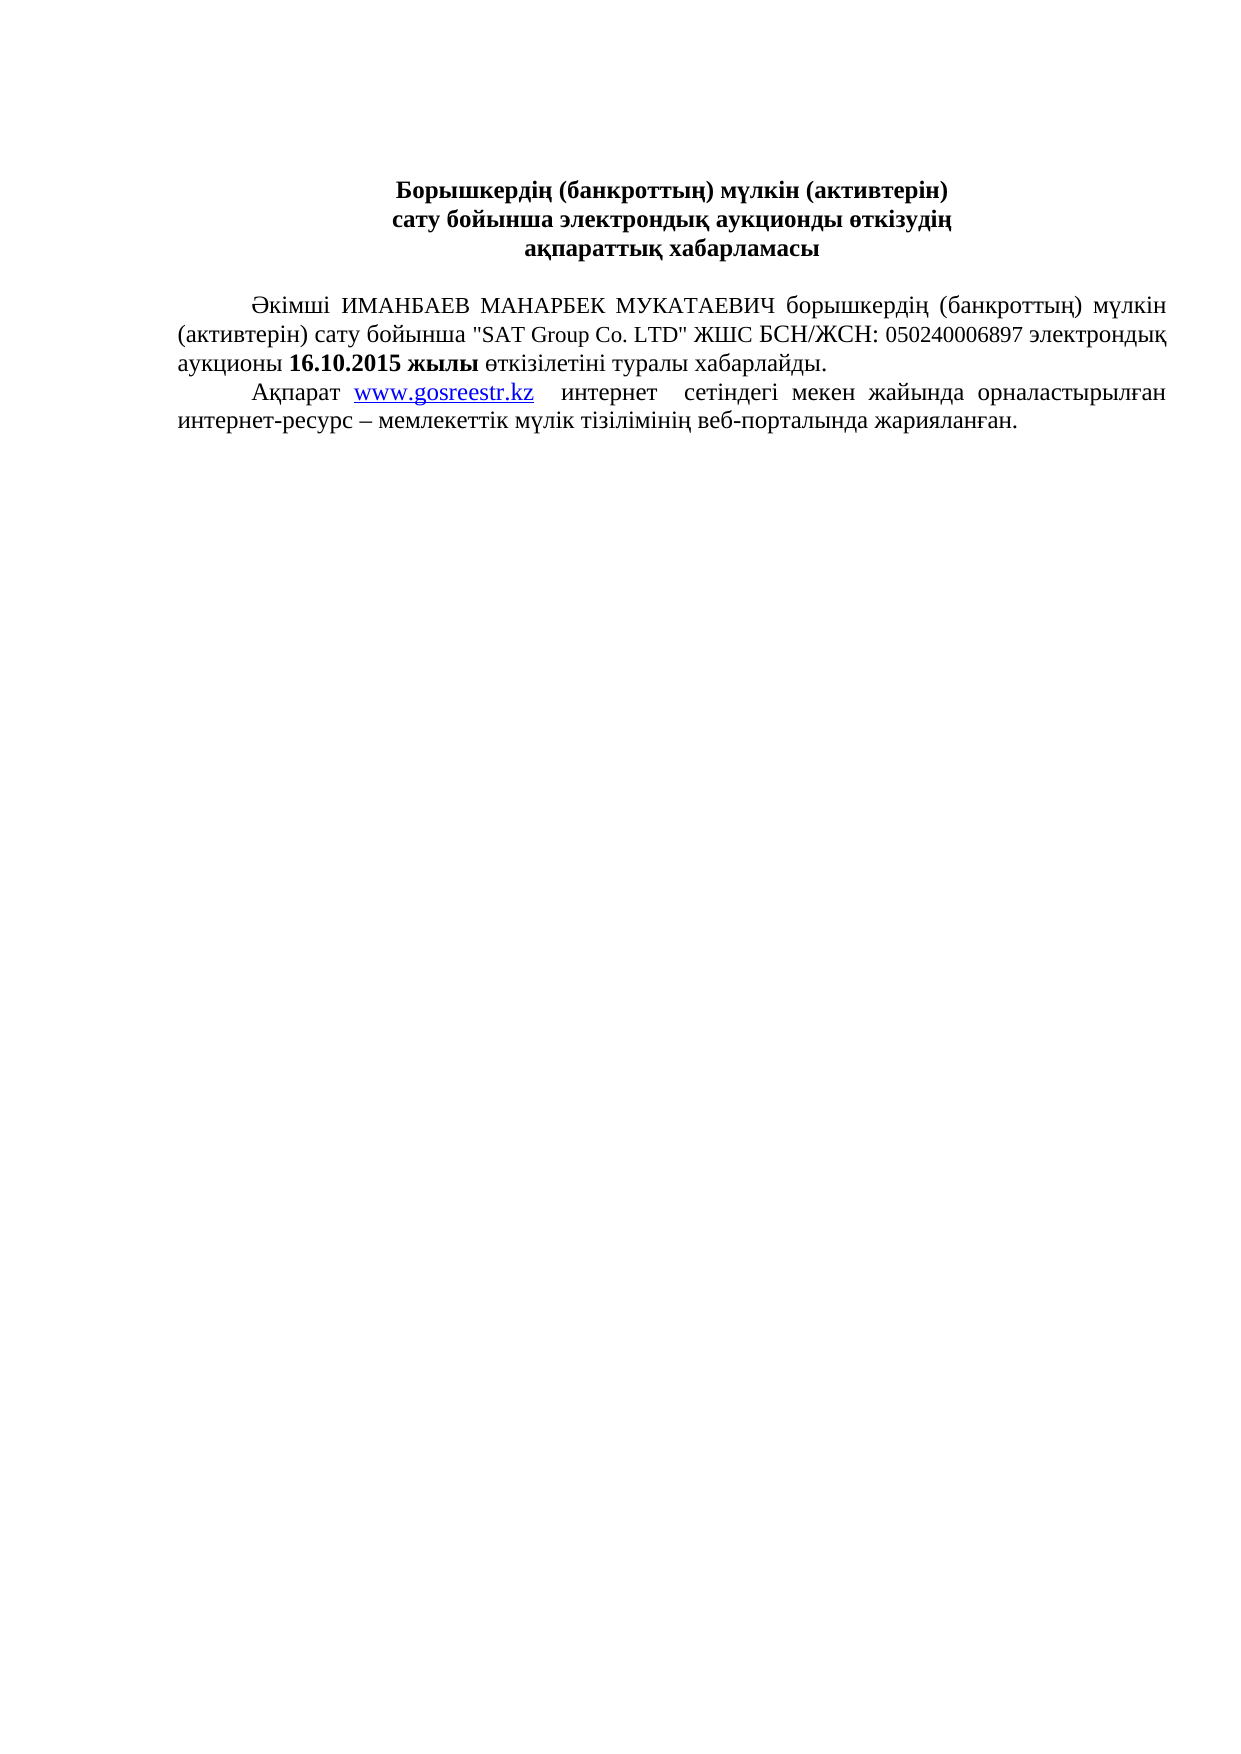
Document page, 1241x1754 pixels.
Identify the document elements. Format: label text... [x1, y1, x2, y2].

text сату бойынша электрондық аукционды өткізудің [177, 204, 1167, 233]
text Ақпарат www.gosreestr.kz интернет сетіндегі мекен жайында орналастырылған интернет-ресурс – мемлекеттік мүлік тізілімінің веб-порталында жарияланған. [177, 377, 1167, 434]
text ақпараттық хабарламасы [177, 233, 1167, 262]
text Борышкердің (банкроттың) мүлкін (активтерін) [177, 176, 1167, 204]
text Әкімші ИМАНБАЕВ МАНАРБЕК МУКАТАЕВИЧ борышкердің (банкроттың) мүлкін (активтерін) сату бойынша "SAT Group Co. LTD" ЖШС БСН/ЖСН: 050240006897 электрондық аукционы 16.10.2015 жылы өткізілетіні туралы хабарлайды. [177, 291, 1167, 377]
